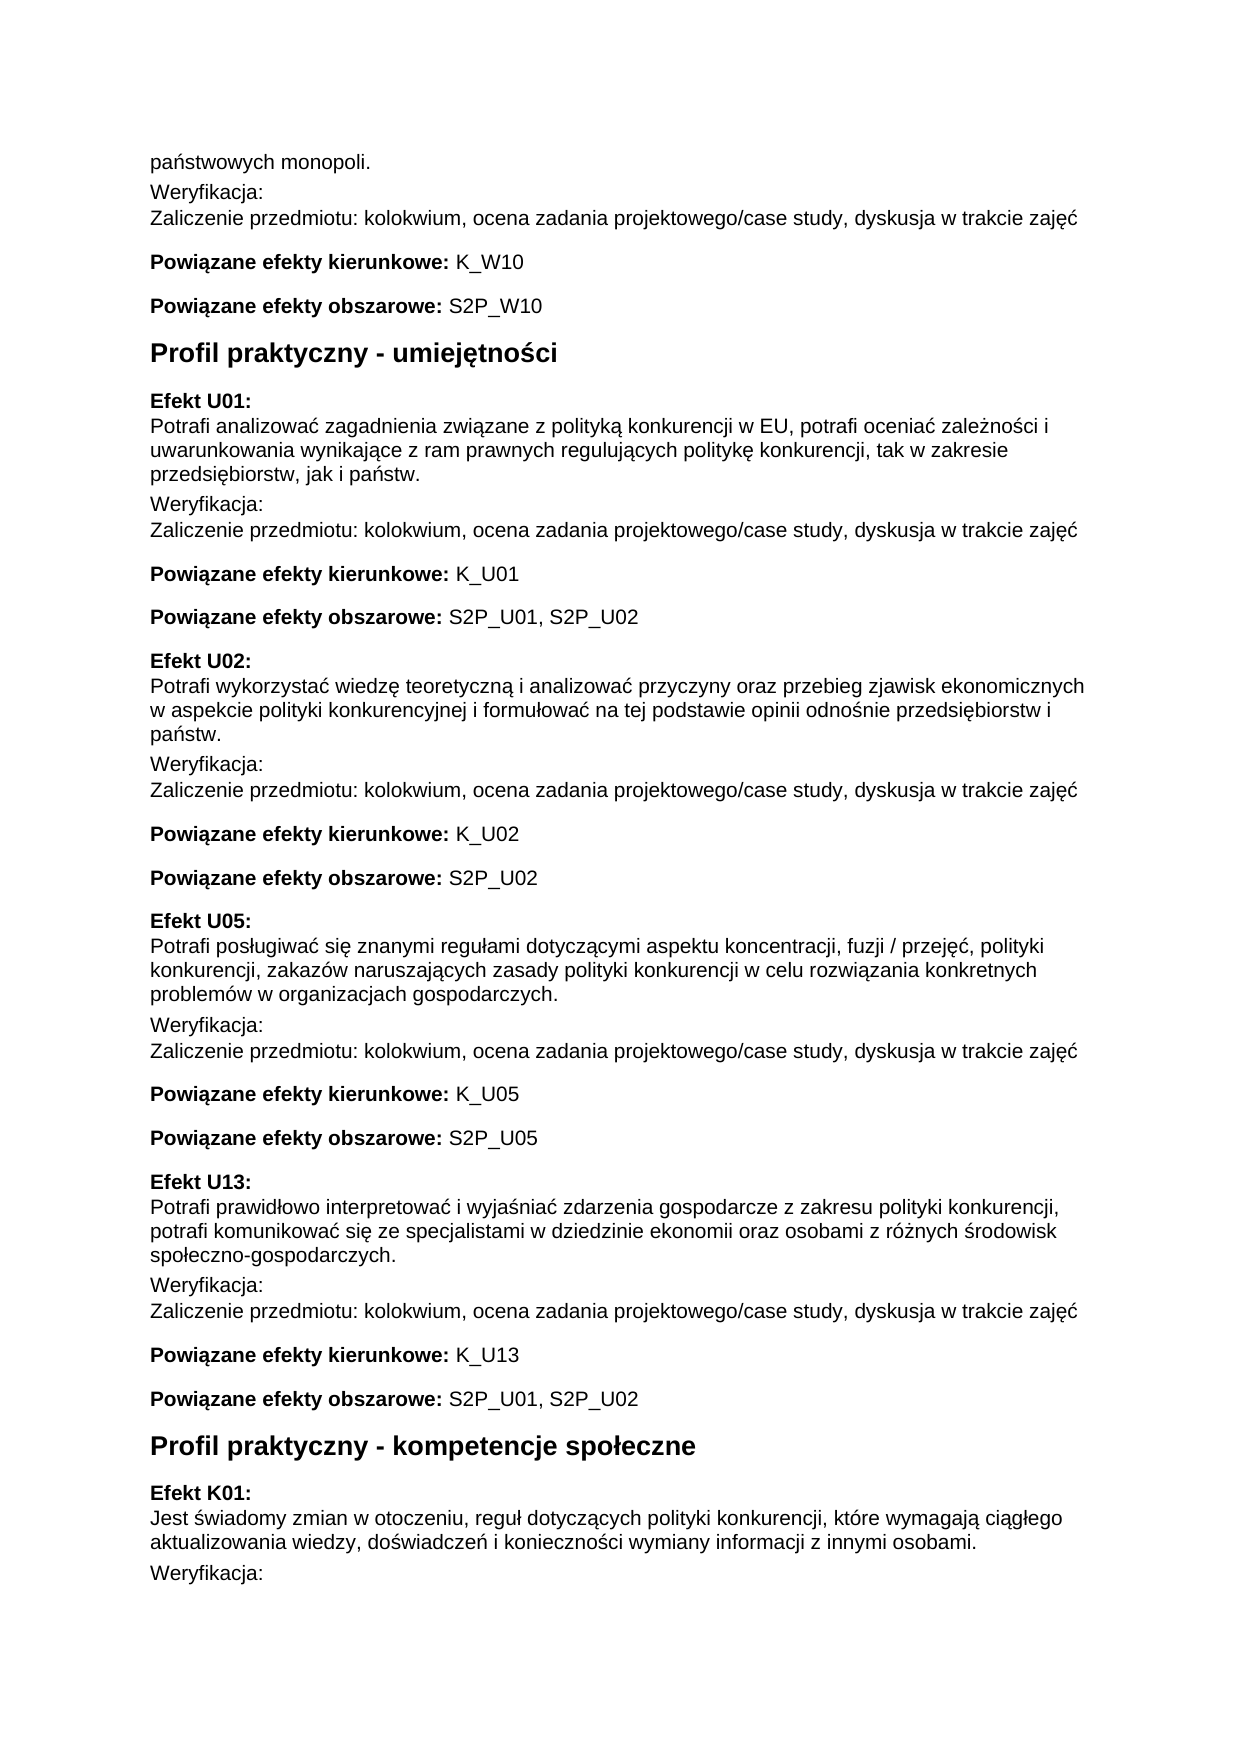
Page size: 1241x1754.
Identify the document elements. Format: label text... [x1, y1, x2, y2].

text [150, 150, 1090, 174]
text Weryfikacja: [150, 180, 1090, 204]
text Powiązane efekty obszarowe: S2P_U01, S2P_U02 [150, 605, 1090, 629]
text Zaliczenie przedmiotu: kolokwium, ocena zadania projektowego/case study, dyskusja w trakcie zajęć [150, 518, 1090, 542]
text Powiązane efekty kierunkowe: K_W10 [150, 250, 1090, 274]
text Jest świadomy zmian w otoczeniu, reguł dotyczących polityki konkurencji, które wymagają ciągłego aktualizowania wiedzy, doświadczeń i konieczności wymiany informacji z innymi osobami. [150, 1506, 1090, 1554]
text Powiązane efekty kierunkowe: K_U05 [150, 1082, 1090, 1106]
text Efekt U02: [150, 649, 1090, 673]
text Weryfikacja: [150, 1560, 1090, 1584]
text Powiązane efekty kierunkowe: K_U02 [150, 822, 1090, 846]
text Potrafi prawidłowo interpretować i wyjaśniać zdarzenia gospodarcze z zakresu polityki konkurencji, potrafi komunikować się ze specjalistami w dziedzinie ekonomii oraz osobami z różnych środowisk społeczno-gospodarczych. [150, 1195, 1090, 1267]
subtitle Profil praktyczny - umiejętności [150, 337, 1090, 369]
text Powiązane efekty obszarowe: S2P_U05 [150, 1126, 1090, 1150]
text Weryfikacja: [150, 1012, 1090, 1036]
text Zaliczenie przedmiotu: kolokwium, ocena zadania projektowego/case study, dyskusja w trakcie zajęć [150, 1038, 1090, 1062]
text Zaliczenie przedmiotu: kolokwium, ocena zadania projektowego/case study, dyskusja w trakcie zajęć [150, 1299, 1090, 1323]
subtitle Profil praktyczny - kompetencje społeczne [150, 1430, 1090, 1461]
text Weryfikacja: [150, 492, 1090, 516]
text Efekt U05: [150, 909, 1090, 933]
text Efekt K01: [150, 1481, 1090, 1505]
text Powiązane efekty kierunkowe: K_U13 [150, 1343, 1090, 1367]
text Efekt U13: [150, 1170, 1090, 1194]
text Powiązane efekty obszarowe: S2P_W10 [150, 294, 1090, 318]
text Powiązane efekty kierunkowe: K_U01 [150, 561, 1090, 585]
text Potrafi wykorzystać wiedzę teoretyczną i analizować przyczyny oraz przebieg zjawisk ekonomicznych w aspekcie polityki konkurencyjnej i formułować na tej podstawie opinii odnośnie przedsiębiorstw i państw. [150, 674, 1090, 746]
text Zaliczenie przedmiotu: kolokwium, ocena zadania projektowego/case study, dyskusja w trakcie zajęć [150, 778, 1090, 802]
text Potrafi posługiwać się znanymi regułami dotyczącymi aspektu koncentracji, fuzji / przejęć, polityki konkurencji, zakazów naruszających zasady polityki konkurencji w celu rozwiązania konkretnych problemów w organizacjach gospodarczych. [150, 934, 1090, 1006]
text Potrafi analizować zagadnienia związane z polityką konkurencji w EU, potrafi oceniać zależności i uwarunkowania wynikające z ram prawnych regulujących politykę konkurencji, tak w zakresie przedsiębiorstw, jak i państw. [150, 413, 1090, 485]
text Weryfikacja: [150, 1273, 1090, 1297]
text Zaliczenie przedmiotu: kolokwium, ocena zadania projektowego/case study, dyskusja w trakcie zajęć [150, 206, 1090, 230]
text Weryfikacja: [150, 752, 1090, 776]
text Powiązane efekty obszarowe: S2P_U01, S2P_U02 [150, 1386, 1090, 1410]
text Efekt U01: [150, 388, 1090, 412]
text Powiązane efekty obszarowe: S2P_U02 [150, 866, 1090, 889]
